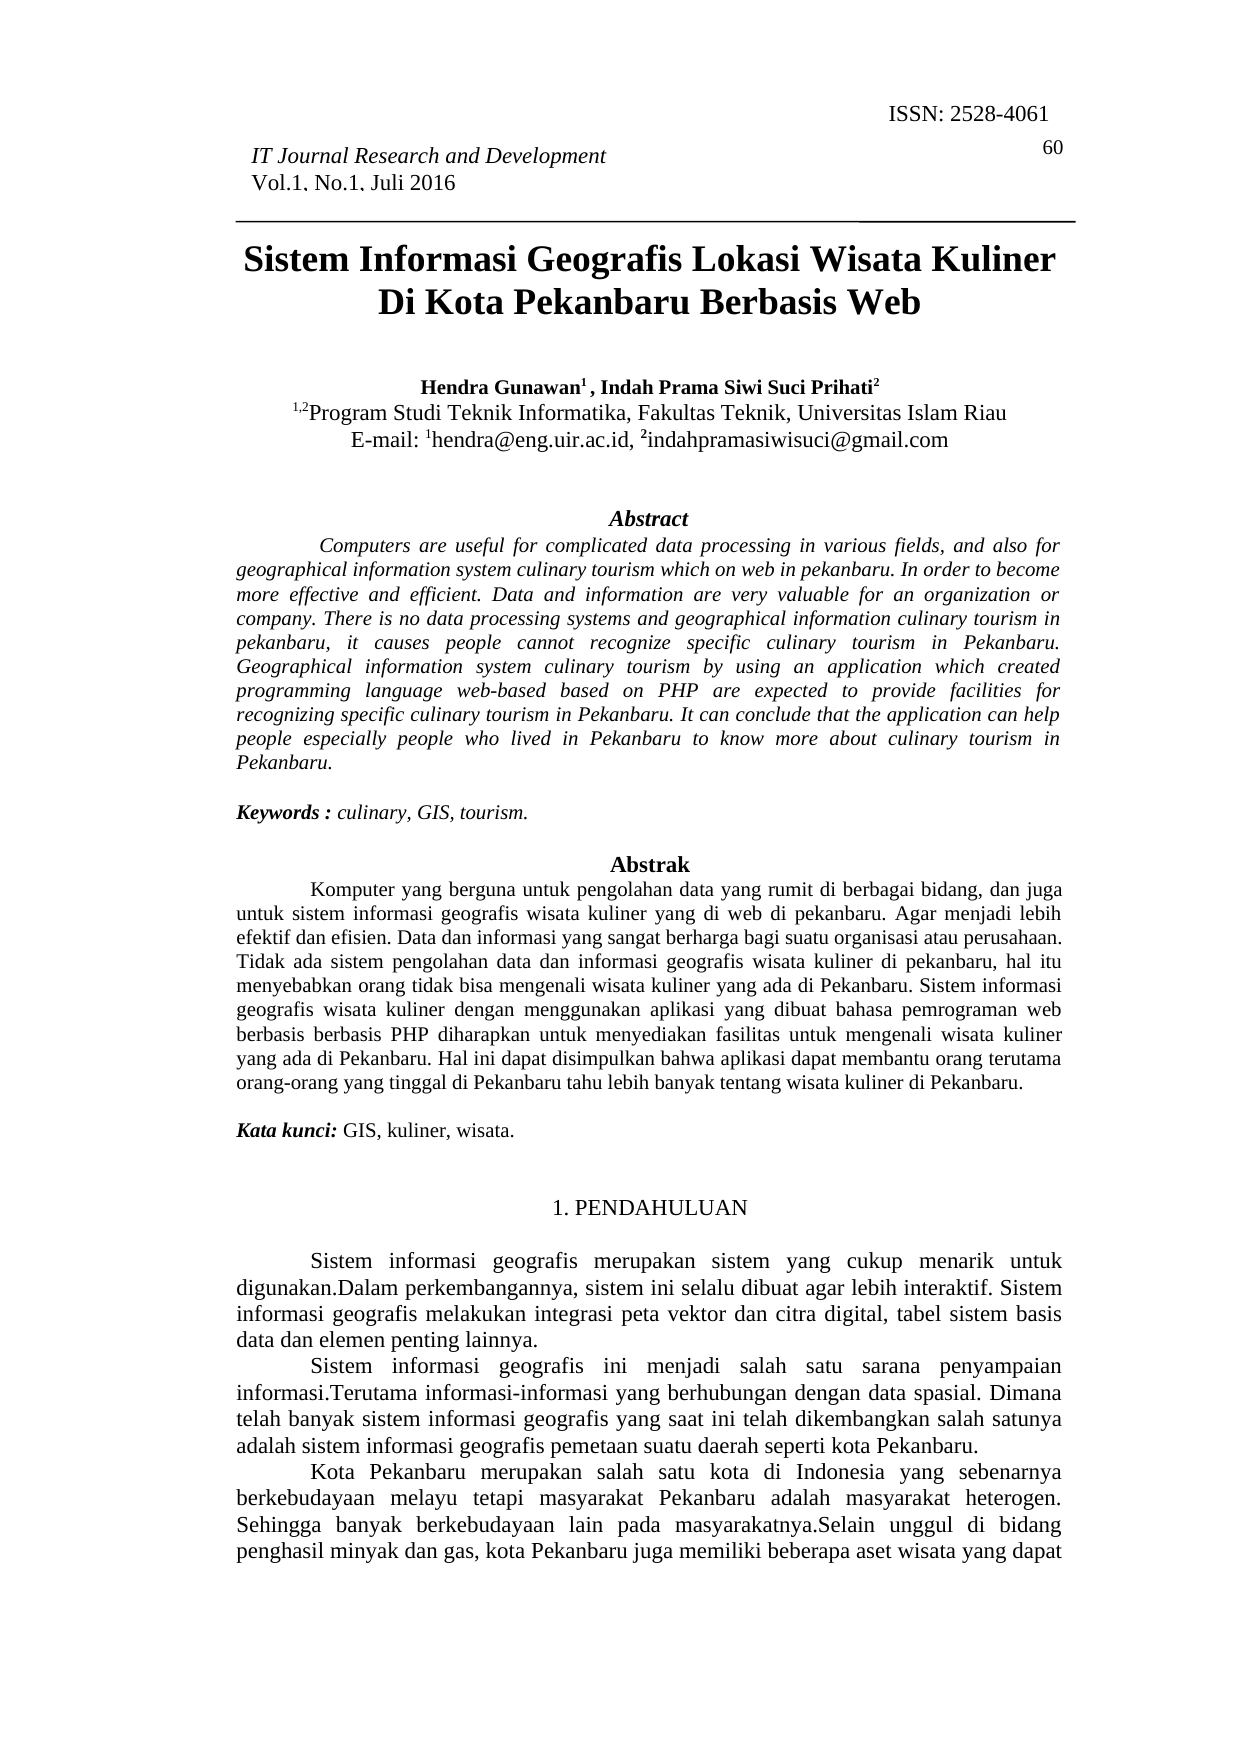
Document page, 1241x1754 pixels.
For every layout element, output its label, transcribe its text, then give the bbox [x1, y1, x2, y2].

text Abstrak [236, 851, 1063, 877]
text Computers are useful for complicated data processing in various fields, and also for geographical information system culinary tourism which on web in pekanbaru. In order to become more effective and efficient. Data and information are very valuable for an organization or company. There is no data processing systems and geographical information culinary tourism in pekanbaru, it causes people cannot recognize specific culinary tourism in Pekanbaru. Geographical information system culinary tourism by using an application which created programming language web-based based on PHP are expected to provide facilities for recognizing specific culinary tourism in Pekanbaru. It can conclude that the application can help people especially people who lived in Pekanbaru to know more about culinary tourism in Pekanbaru. [236, 531, 1063, 774]
list Sistem informasi geografis ini menjadi salah satu sarana penyampaian informasi.Terutama informasi-informasi yang berhubungan dengan data spasial. Dimana telah banyak sistem informasi geografis yang saat ini telah dikembangkan salah satunya adalah sistem informasi geografis pemetaan suatu daerah seperti kota Pekanbaru. [236, 1353, 1063, 1458]
text Di Kota Pekanbaru Berbasis Web [236, 279, 1063, 322]
text 1. PENDAHULUAN [236, 1194, 1063, 1221]
text E-mail: 1hendra@eng.uir.ac.id, 2indahpramasiwisuci@gmail.com [236, 426, 1063, 452]
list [236, 1458, 1063, 1563]
list Sistem informasi geografis merupakan sistem yang cukup menarik untuk digunakan.Dalam perkembangannya, sistem ini selalu dibuat agar lebih interaktif. Sistem informasi geografis melakukan integrasi peta vektor dan citra digital, tabel sistem basis data dan elemen penting lainnya. [236, 1247, 1063, 1353]
text Kata kunci: GIS, kuliner, wisata. [236, 1118, 1063, 1142]
text Hendra Gunawan1 , Indah Prama Siwi Suci Prihati2 [236, 375, 1063, 399]
text Sistem Informasi Geografis Lokasi Wisata Kuliner [236, 236, 1063, 279]
text Abstract [236, 505, 1063, 531]
text 1,2Program Studi Teknik Informatika, Fakultas Teknik, Universitas Islam Riau [236, 399, 1063, 426]
text Keywords : culinary, GIS, tourism. [236, 800, 1063, 824]
text Komputer yang berguna untuk pengolahan data yang rumit di berbagai bidang, dan juga untuk sistem informasi geografis wisata kuliner yang di web di pekanbaru. Agar menjadi lebih efektif dan efisien. Data dan informasi yang sangat berharga bagi suatu organisasi atau perusahaan. Tidak ada sistem pengolahan data dan informasi geografis wisata kuliner di pekanbaru, hal itu menyebabkan orang tidak bisa mengenali wisata kuliner yang ada di Pekanbaru. Sistem informasi geografis wisata kuliner dengan menggunakan aplikasi yang dibuat bahasa pemrograman web berbasis berbasis PHP diharapkan untuk menyediakan fasilitas untuk mengenali wisata kuliner yang ada di Pekanbaru. Hal ini dapat disimpulkan bahwa aplikasi dapat membantu orang terutama orang-orang yang tinggal di Pekanbaru tahu lebih banyak tentang wisata kuliner di Pekanbaru. [236, 877, 1063, 1094]
